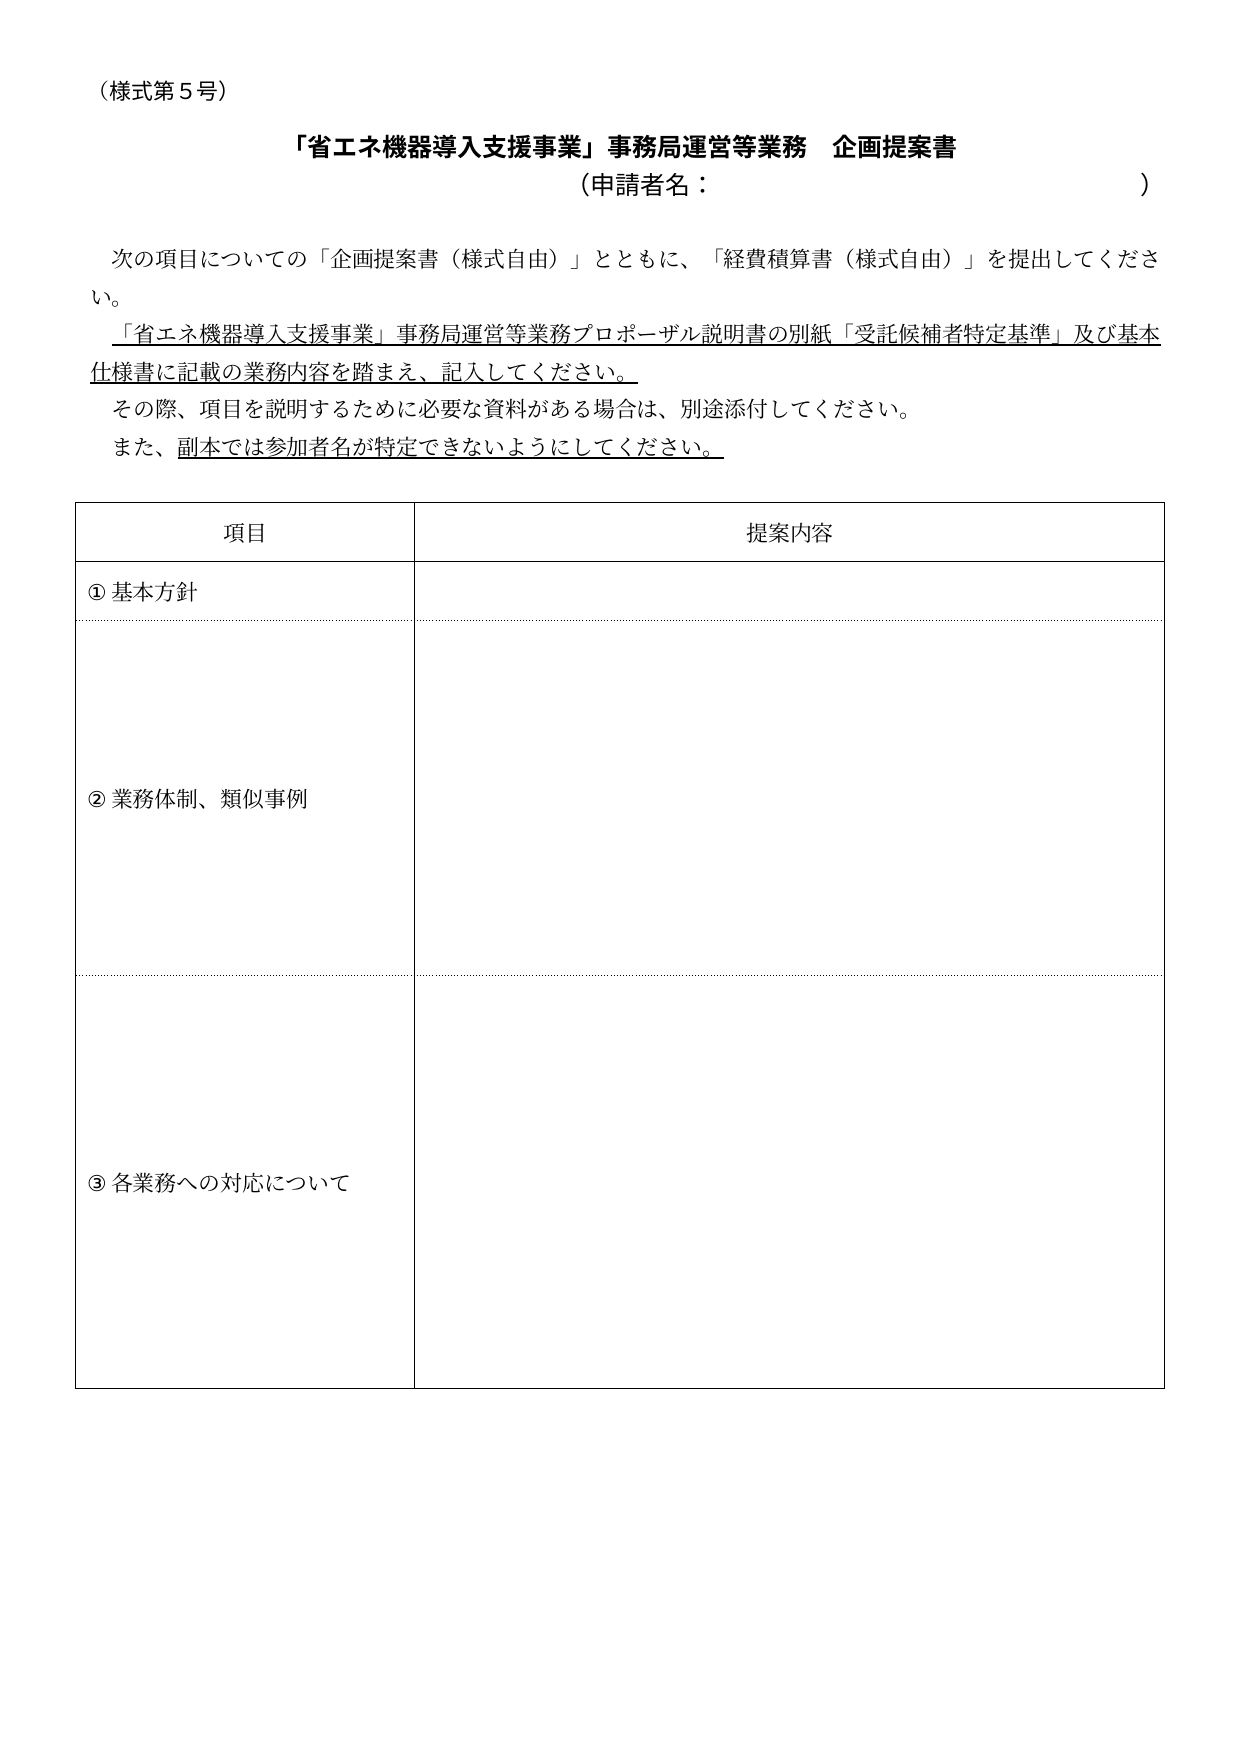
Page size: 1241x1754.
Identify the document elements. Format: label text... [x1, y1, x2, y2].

table_cell ②業務体制、類似事例 [76, 620, 414, 974]
text その際、項目を説明するために必要な資料がある場合は、別途添付してください。 [90, 389, 1165, 427]
text また、副本では参加者名が特定できないようにしてください。 [90, 427, 1165, 464]
table_header 項目 [76, 503, 414, 561]
text 「省エネ機器導入支援事業」事務局運営等業務 企画提案書 [75, 127, 1165, 164]
text 次の項目についての「企画提案書（様式自由）」とともに、「経費積算書（様式自由）」を提出してください。 [90, 239, 1165, 314]
text 「省エネ機器導入支援事業」事務局運営等業務プロポーザル説明書の別紙「受託候補者特定基準」及び基本仕様書に記載の業務内容を踏まえ、記入してください。 [90, 314, 1165, 389]
table_cell ①基本方針 [76, 562, 414, 620]
table_cell [415, 975, 1164, 1388]
table_cell ③各業務への対応について [76, 975, 414, 1388]
table_header 提案内容 [415, 503, 1164, 561]
table_cell [415, 620, 1164, 974]
table_cell [415, 562, 1164, 620]
text （申請者名： ） [75, 164, 1165, 202]
